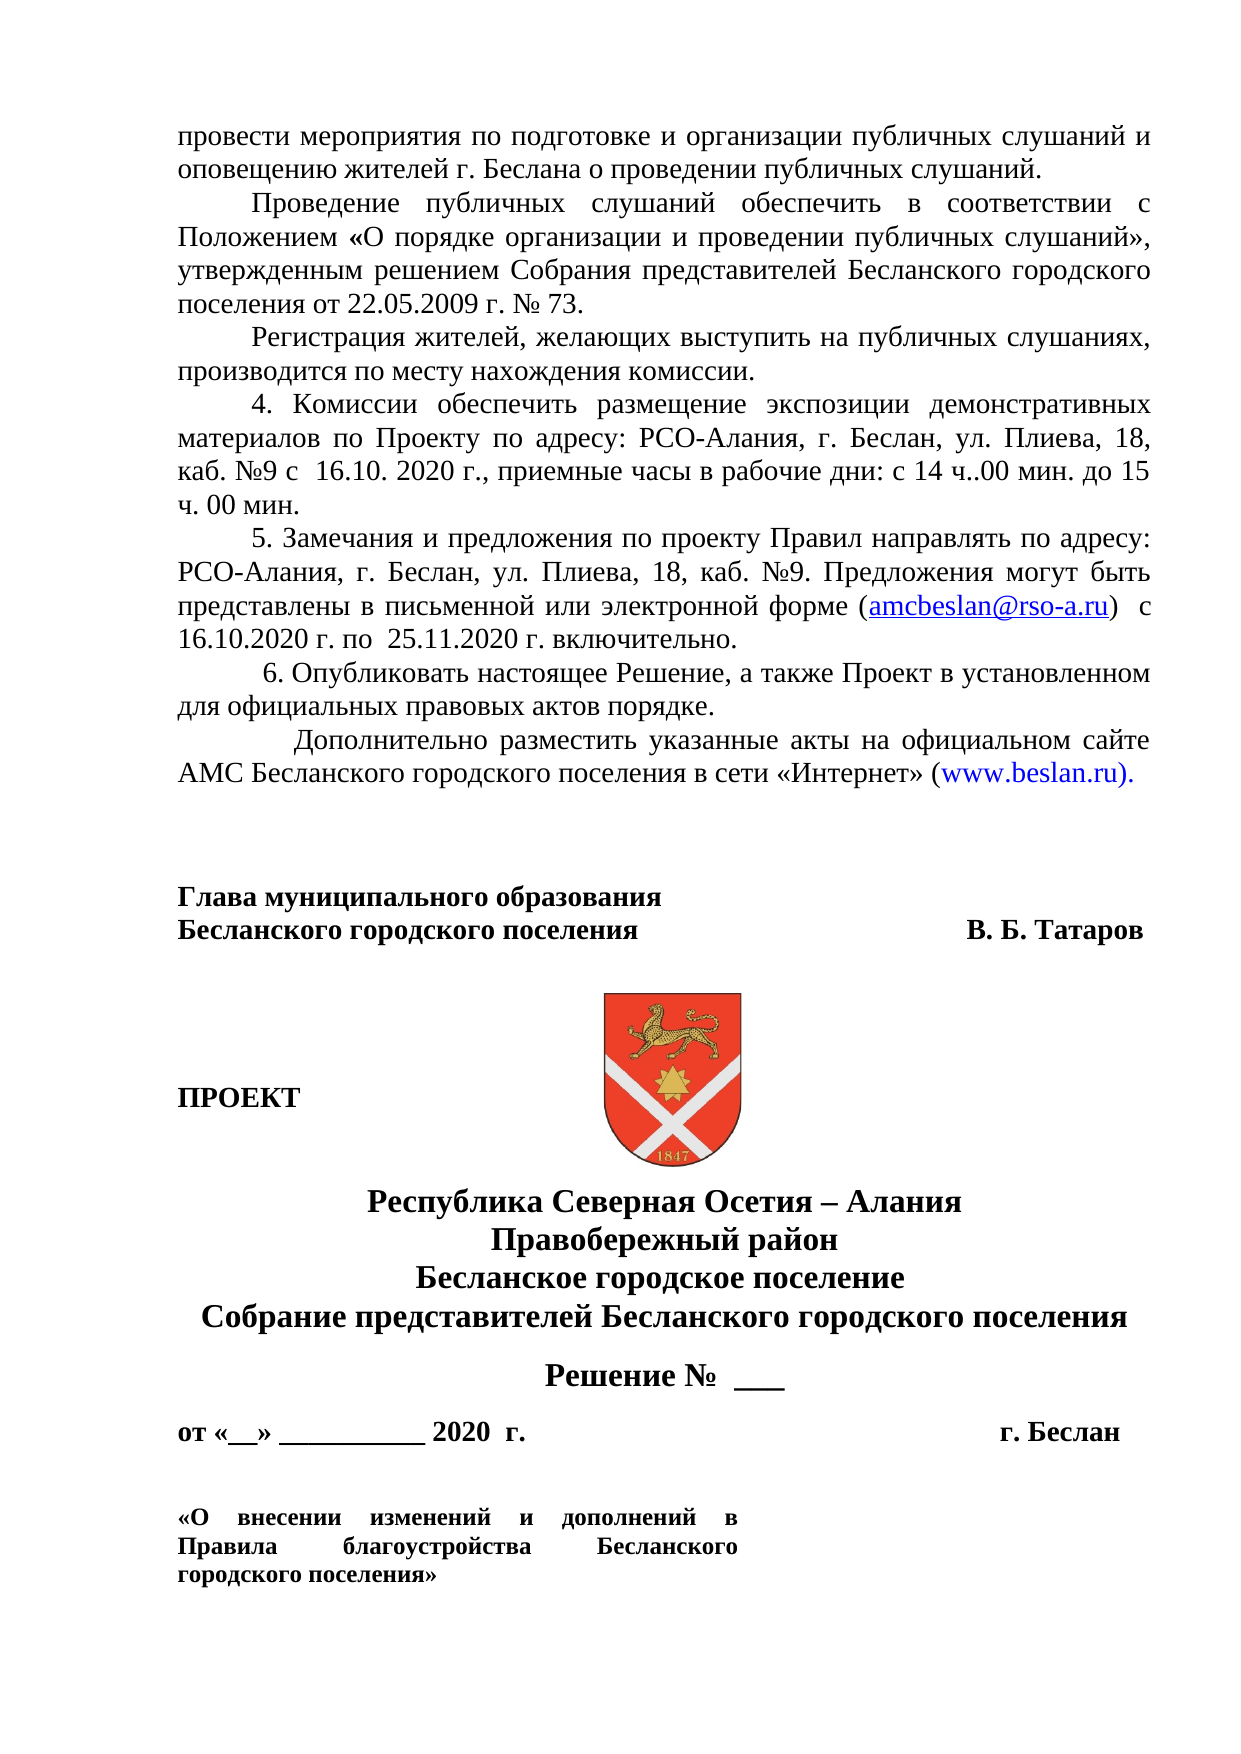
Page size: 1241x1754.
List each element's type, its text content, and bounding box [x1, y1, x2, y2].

text «О внесении изменений и дополнений в Правила благоустройства Бесланского городского поселения» [177, 1468, 738, 1588]
picture [603, 993, 742, 1080]
text Республика Северная Осетия – Алания Правобережный район Бесланское городское поселение Собрание представителей Бесланского городского поселения [177, 1181, 1152, 1334]
text 4. Комиссии обеспечить размещение экспозиции демонстративных материалов по Проекту по адресу: РСО-Алания, г. Беслан, ул. Плиева, 18, каб. №9 с 16.10. 2020 г., приемные часы в рабочие дни: с 14 ч..00 мин. до 15 ч. 00 мин. [177, 386, 1152, 521]
text 6. Опубликовать настоящее Решение, а также Проект в установленном для официальных правовых актов порядке. [177, 655, 1152, 722]
text 5. Замечания и предложения по проекту Правил направлять по адресу: РСО-Алания, г. Беслан, ул. Плиева, 18, каб. №9. Предложения могут быть представлены в письменной или электронной форме (amcbeslan@rso-a.ru) с 16.10.2020 г. по 25.11.2020 г. включительно. [177, 521, 1152, 655]
text от «__» __________ 2020 г. г. Беслан [177, 1414, 1152, 1448]
text Решение № ___ [177, 1355, 1152, 1393]
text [177, 118, 1152, 185]
text Глава муниципального образования [177, 879, 1152, 912]
picture [603, 1114, 742, 1167]
text Регистрация жителей, желающих выступить на публичных слушаниях, производится по месту нахождения комиссии. [177, 319, 1152, 386]
text Дополнительно разместить указанные акты на официальном сайте АМС Бесланского городского поселения в сети «Интернет» (www.beslan.ru). [177, 722, 1152, 789]
text Проведение публичных слушаний обеспечить в соответствии с Положением «О порядке организации и проведении публичных слушаний», утвержденным решением Собрания представителей Бесланского городского поселения от 22.05.2009 г. № 73. [177, 185, 1152, 319]
text Бесланского городского поселения В. Б. Татаров [177, 912, 1152, 946]
text ПРОЕКТ [177, 1080, 1152, 1114]
